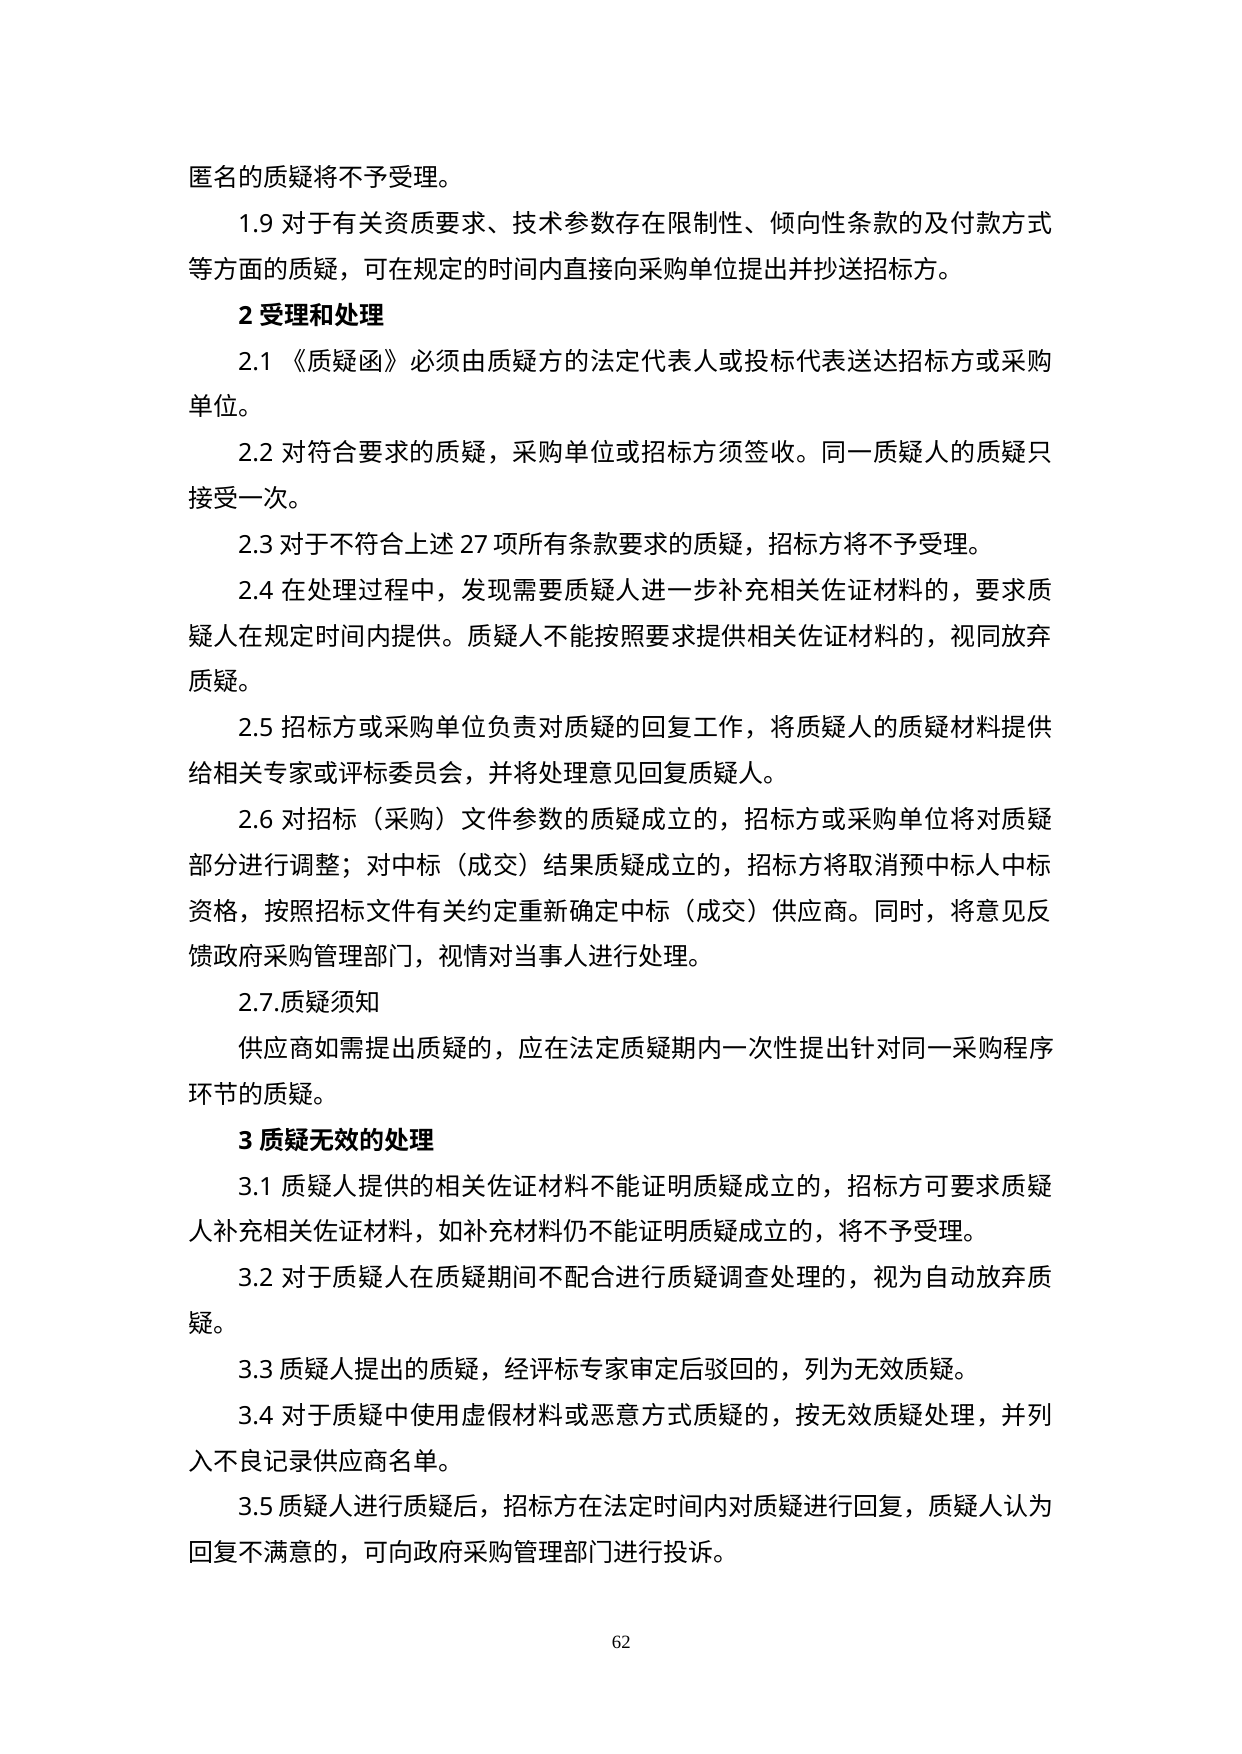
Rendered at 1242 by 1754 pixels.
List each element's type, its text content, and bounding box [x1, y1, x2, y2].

text 3.4 对于质疑中使用虚假材料或恶意方式质疑的，按无效质疑处理，并列入不良记录供应商名单。 [188, 1387, 1054, 1479]
text 2.1 《质疑函》必须由质疑方的法定代表人或投标代表送达招标方或采购单位。 [188, 333, 1054, 425]
text 3.5质疑人进行质疑后，招标方在法定时间内对质疑进行回复，质疑人认为回复不满意的，可向政府采购管理部门进行投诉。 [188, 1479, 1054, 1571]
text 2.6 对招标（采购）文件参数的质疑成立的，招标方或采购单位将对质疑部分进行调整；对中标（成交）结果质疑成立的，招标方将取消预中标人中标资格，按照招标文件有关约定重新确定中标（成交）供应商。同时，将意见反馈政府采购管理部门，视情对当事人进行处理。 [188, 792, 1054, 975]
text 3.1 质疑人提供的相关佐证材料不能证明质疑成立的，招标方可要求质疑人补充相关佐证材料，如补充材料仍不能证明质疑成立的，将不予受理。 [188, 1158, 1054, 1250]
text 2.2 对符合要求的质疑，采购单位或招标方须签收。同一质疑人的质疑只接受一次。 [188, 425, 1054, 517]
text 2.5 招标方或采购单位负责对质疑的回复工作，将质疑人的质疑材料提供给相关专家或评标委员会，并将处理意见回复质疑人。 [188, 700, 1054, 792]
text 3.2 对于质疑人在质疑期间不配合进行质疑调查处理的，视为自动放弃质疑。 [188, 1250, 1054, 1342]
text 1.9 对于有关资质要求、技术参数存在限制性、倾向性条款的及付款方式等方面的质疑，可在规定的时间内直接向采购单位提出并抄送招标方。 [188, 196, 1054, 287]
text 3.3 质疑人提出的质疑，经评标专家审定后驳回的，列为无效质疑。 [188, 1342, 1054, 1387]
text 2.3 对于不符合上述27项所有条款要求的质疑，招标方将不予受理。 [188, 517, 1054, 562]
text 供应商如需提出质疑的，应在法定质疑期内一次性提出针对同一采购程序环节的质疑。 [188, 1021, 1054, 1112]
text 2.4 在处理过程中，发现需要质疑人进一步补充相关佐证材料的，要求质疑人在规定时间内提供。质疑人不能按照要求提供相关佐证材料的，视同放弃质疑。 [188, 562, 1054, 700]
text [188, 150, 1054, 196]
text 2 受理和处理 [188, 287, 1054, 333]
text 2.7.质疑须知 [188, 975, 1054, 1021]
text 3 质疑无效的处理 [188, 1112, 1054, 1158]
